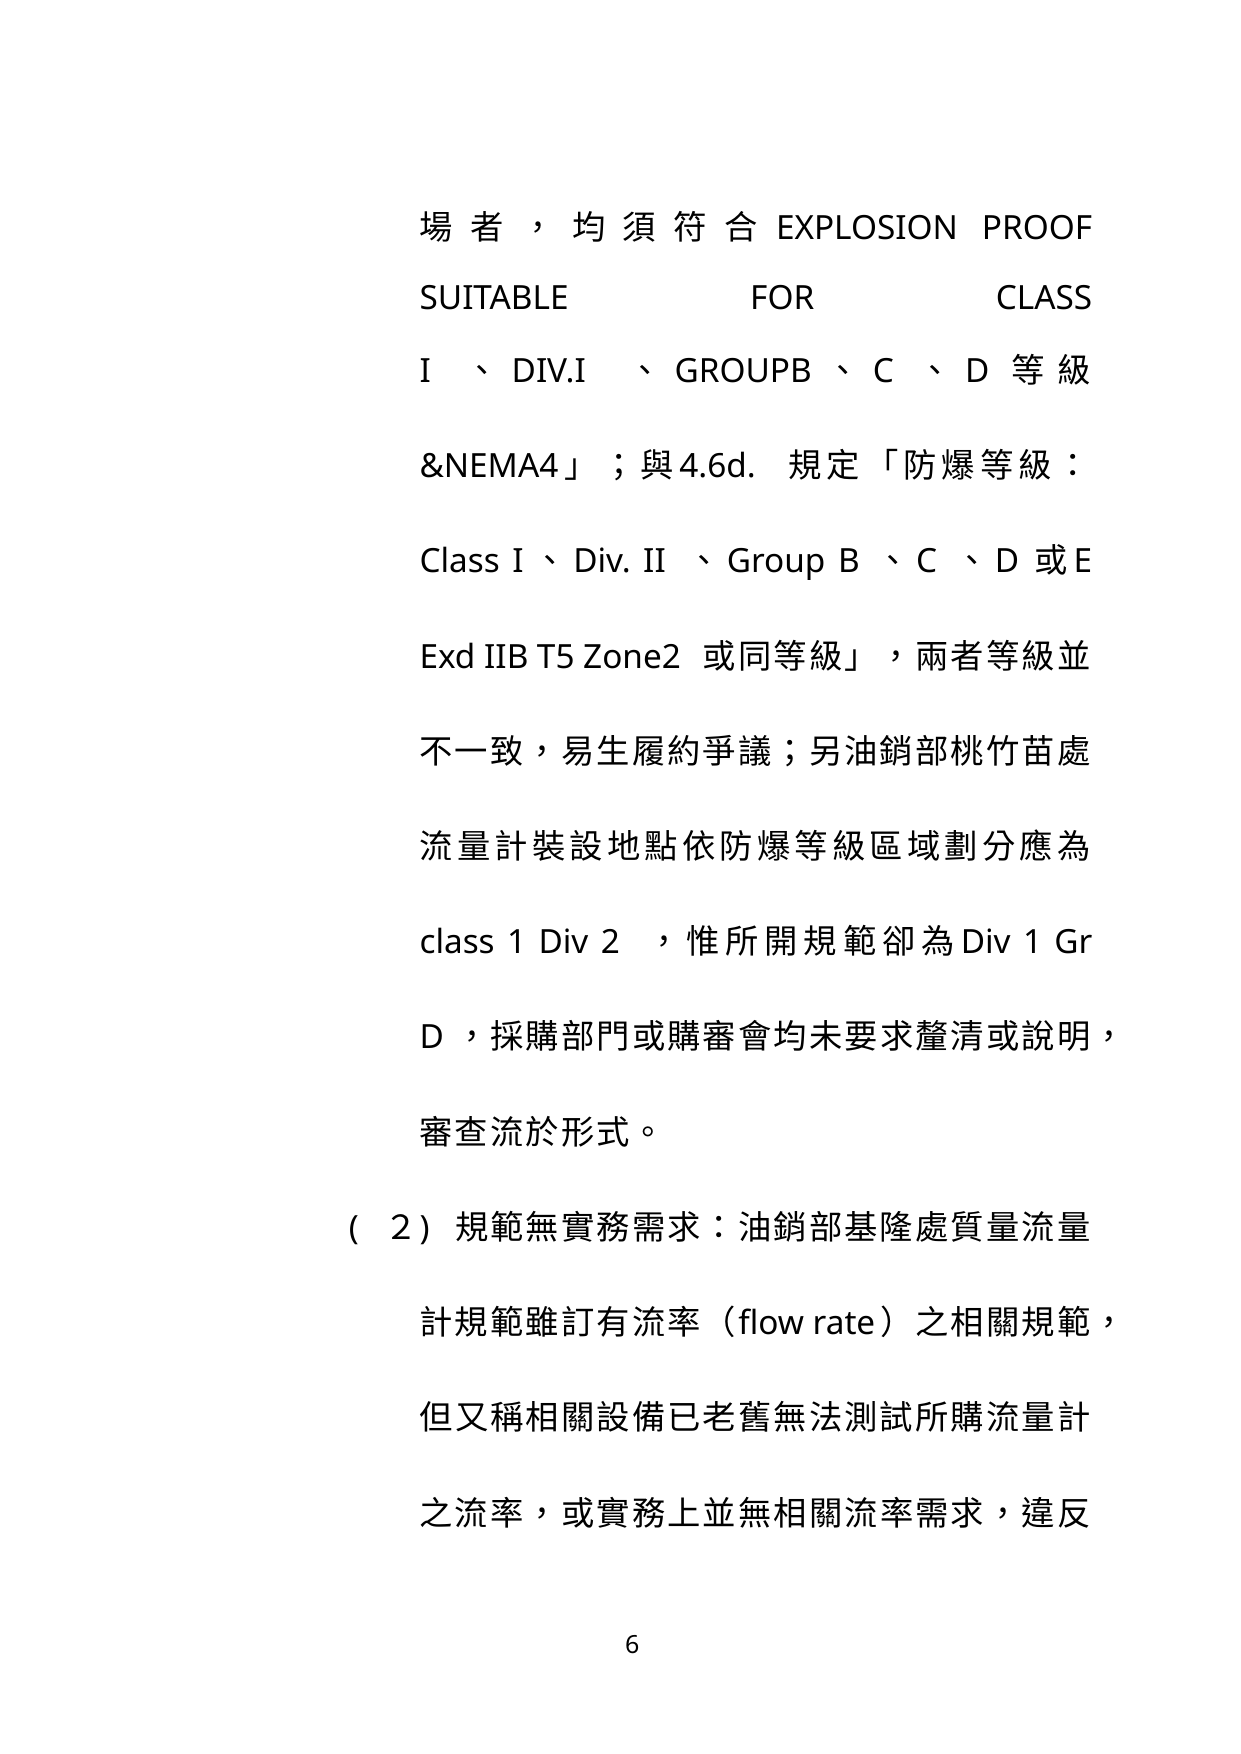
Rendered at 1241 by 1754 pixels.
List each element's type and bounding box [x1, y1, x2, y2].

subtitle [313, 1177, 1092, 1558]
subtitle [313, 178, 1092, 1177]
